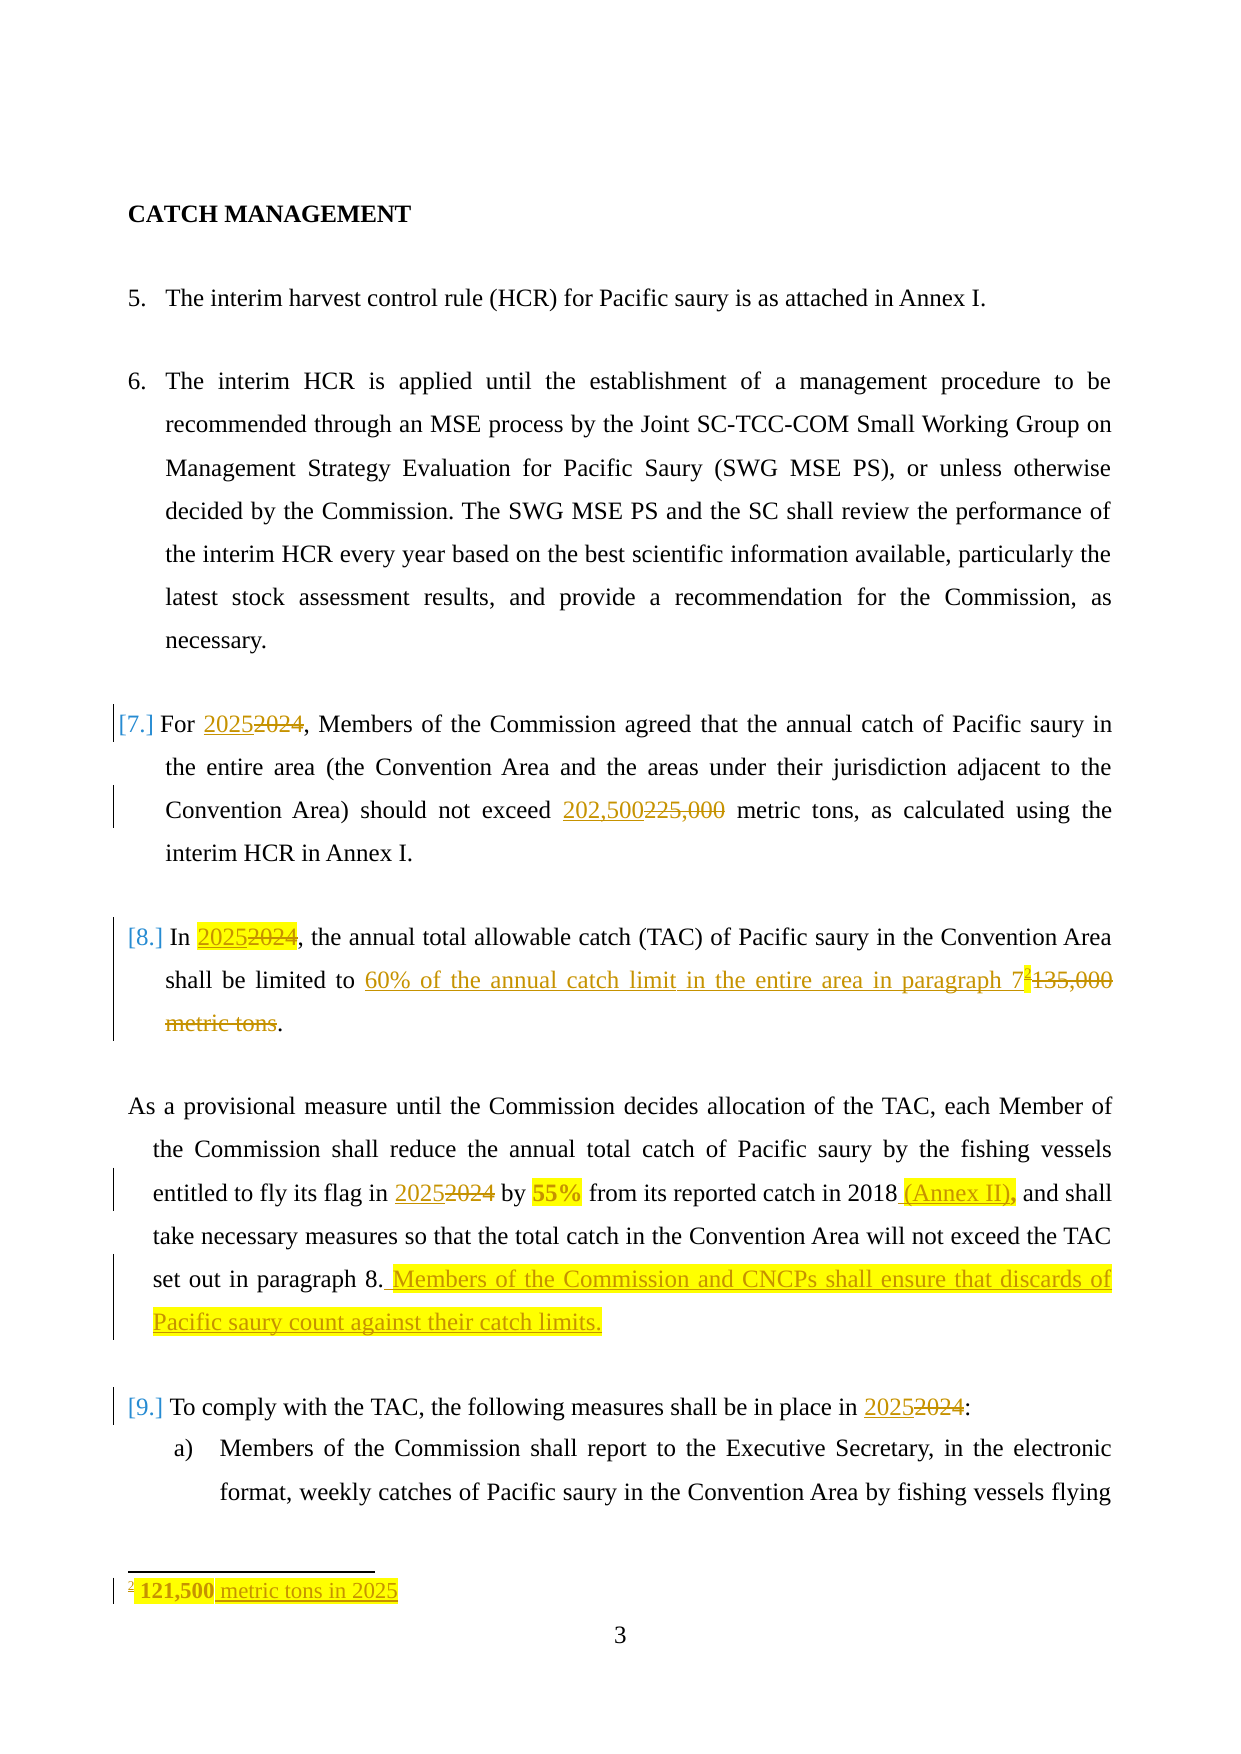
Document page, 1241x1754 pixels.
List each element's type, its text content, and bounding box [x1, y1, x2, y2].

list The interim harvest control rule (HCR) for Pacific saury is as attached in Annex I. [128, 278, 1113, 316]
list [173, 1429, 1113, 1510]
list The interim HCR is applied until the establishment of a management procedure to be recommended through an MSE process by the Joint SC-TCC-COM Small Working Group on Management Strategy Evaluation for Pacific Saury (SWG MSE PS), or unless otherwise decided by the Commission. The SWG MSE PS and the SC shall review the performance of the interim HCR every year based on the best scientific information available, particularly the latest stock assessment results, and provide a recommendation for the Commission, as necessary. [128, 362, 1113, 658]
text CATCH MANAGEMENT [128, 195, 1113, 232]
text As a provisional measure until the Commission decides allocation of the TAC, each Member of the Commission shall reduce the annual total catch of Pacific saury by the fishing vessels entitled to fly its flag in by 55% from its reported catch in 2018, and shall take necessary measures so that the total catch in the Convention Area will not exceed the TAC set out in paragraph 8. [128, 1087, 1113, 1340]
list In , the annual total allowable catch (TAC) of Pacific saury in the Convention Area shall be limited to . [128, 917, 1113, 1041]
list For , Members of the Commission agreed that the annual catch of Pacific saury in the entire area (the Convention Area and the areas under their jurisdiction adjacent to the Convention Area) should not exceed metric tons, as calculated using the interim HCR in Annex I. [118, 704, 1113, 871]
list To comply with the TAC, the following measures shall be in place in : [128, 1387, 1113, 1425]
